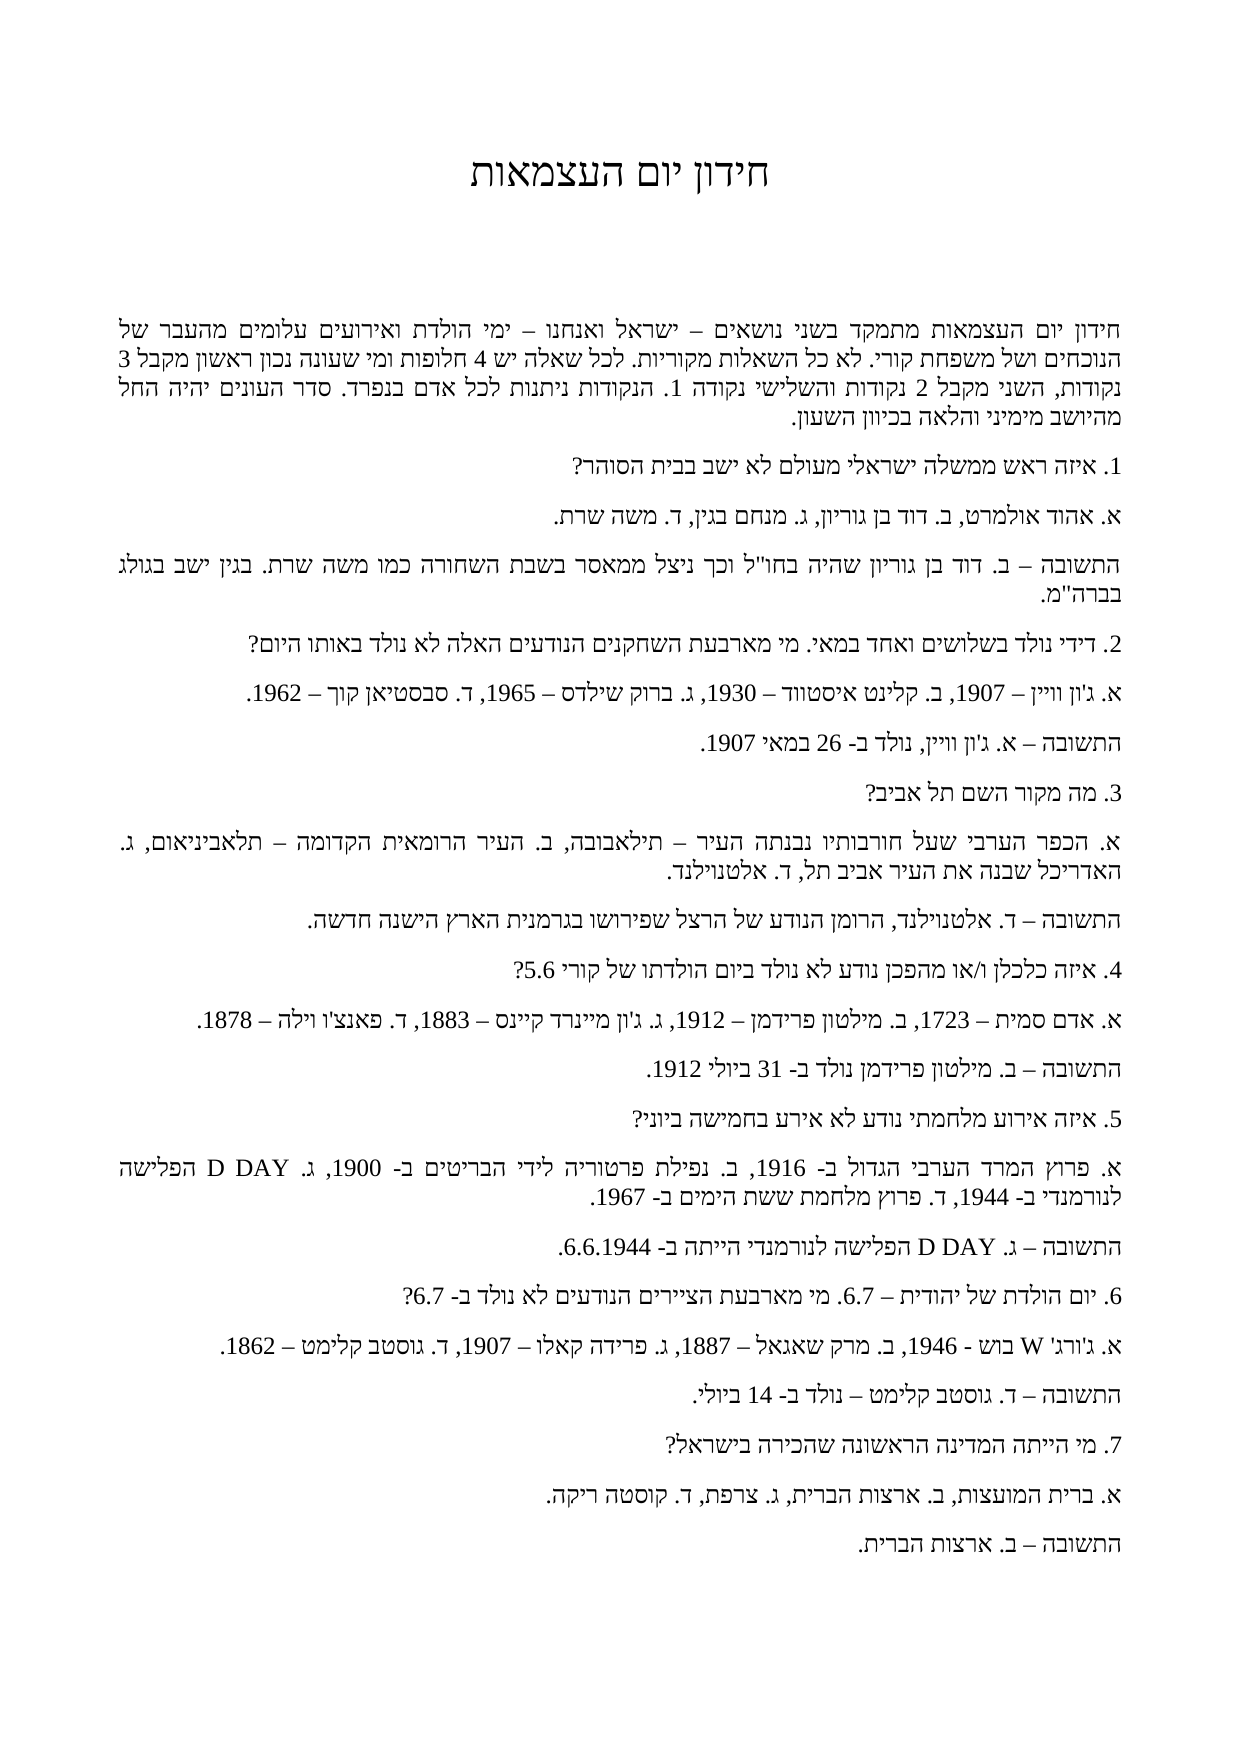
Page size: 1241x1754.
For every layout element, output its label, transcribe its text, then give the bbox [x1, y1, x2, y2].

text א. אהוד אולמרט, ב. דוד בן גוריון, ג. מנחם בגין, ד. משה שרת. [118, 501, 1122, 530]
text א. הכפר הערבי שעל חורבותיו נבנתה העיר – תילאבובה, ב. העיר הרומאית הקדומה – תלאביניאום, ג. האדריכל שבנה את העיר אביב תל, ד. אלטנוילנד. [118, 827, 1122, 885]
text התשובה – ב. ארצות הברית. [118, 1529, 1122, 1558]
text א. ג'ון וויין – 1907, ב. קלינט איסטווד – 1930, ג. ברוק שילדס – 1965, ד. סבסטיאן קוך – 1962. [118, 678, 1122, 707]
text חידון יום העצמאות מתמקד בשני נושאים – ישראל ואנחנו – ימי הולדת ואירועים עלומים מהעבר של הנוכחים ושל משפחת קורי. לא כל השאלות מקוריות. לכל שאלה יש 4 חלופות ומי שעונה נכון ראשון מקבל 3 נקודות, השני מקבל 2 נקודות והשלישי נקודה 1. הנקודות ניתנות לכל אדם בנפרד. סדר העונים יהיה החל מהיושב מימיני והלאה בכיוון השעון. [118, 316, 1122, 431]
text התשובה – ב. דוד בן גוריון שהיה בחו"ל וכך ניצל ממאסר בשבת השחורה כמו משה שרת. בגין ישב בגולג בברה"מ. [118, 551, 1122, 608]
text א. ג'ורג' W בוש - 1946, ב. מרק שאגאל – 1887, ג. פרידה קאלו – 1907, ד. גוסטב קלימט – 1862. [118, 1331, 1122, 1360]
text 4. איזה כלכלן ו/או מהפכן נודע לא נולד ביום הולדתו של קורי 5.6? [118, 955, 1122, 984]
text 7. מי הייתה המדינה הראשונה שהכירה בישראל? [118, 1430, 1122, 1459]
text א. ברית המועצות, ב. ארצות הברית, ג. צרפת, ד. קוסטה ריקה. [118, 1480, 1122, 1508]
text התשובה – א. ג'ון וויין, נולד ב- 26 במאי 1907. [118, 728, 1122, 757]
text התשובה – ד. גוסטב קלימט – נולד ב- 14 ביולי. [118, 1381, 1122, 1409]
text 6. יום הולדת של יהודית – 6.7. מי מארבעת הציירים הנודעים לא נולד ב- 6.7? [118, 1281, 1122, 1310]
text א. אדם סמית – 1723, ב. מילטון פרידמן – 1912, ג. ג'ון מיינרד קיינס – 1883, ד. פאנצ'ו וילה – 1878. [118, 1005, 1122, 1033]
text התשובה – ג. D DAY הפלישה לנורמנדי הייתה ב- 6.6.1944. [118, 1232, 1122, 1261]
text 5. איזה אירוע מלחמתי נודע לא אירע בחמישה ביוני? [118, 1104, 1122, 1133]
text התשובה – ב. מילטון פרידמן נולד ב- 31 ביולי 1912. [118, 1054, 1122, 1083]
text 2. דידי נולד בשלושים ואחד במאי. מי מארבעת השחקנים הנודעים האלה לא נולד באותו היום? [118, 629, 1122, 658]
text התשובה – ד. אלטנוילנד, הרומן הנודע של הרצל שפירושו בגרמנית הארץ הישנה חדשה. [118, 906, 1122, 934]
text 1. איזה ראש ממשלה ישראלי מעולם לא ישב בבית הסוהר? [118, 451, 1122, 480]
text א. פרוץ המרד הערבי הגדול ב- 1916, ב. נפילת פרטוריה לידי הבריטים ב- 1900, ג. D DAY הפלישה לנורמנדי ב- 1944, ד. פרוץ מלחמת ששת הימים ב- 1967. [118, 1153, 1122, 1211]
text חידון יום העצמאות [118, 148, 1122, 196]
text 3. מה מקור השם תל אביב? [118, 778, 1122, 806]
